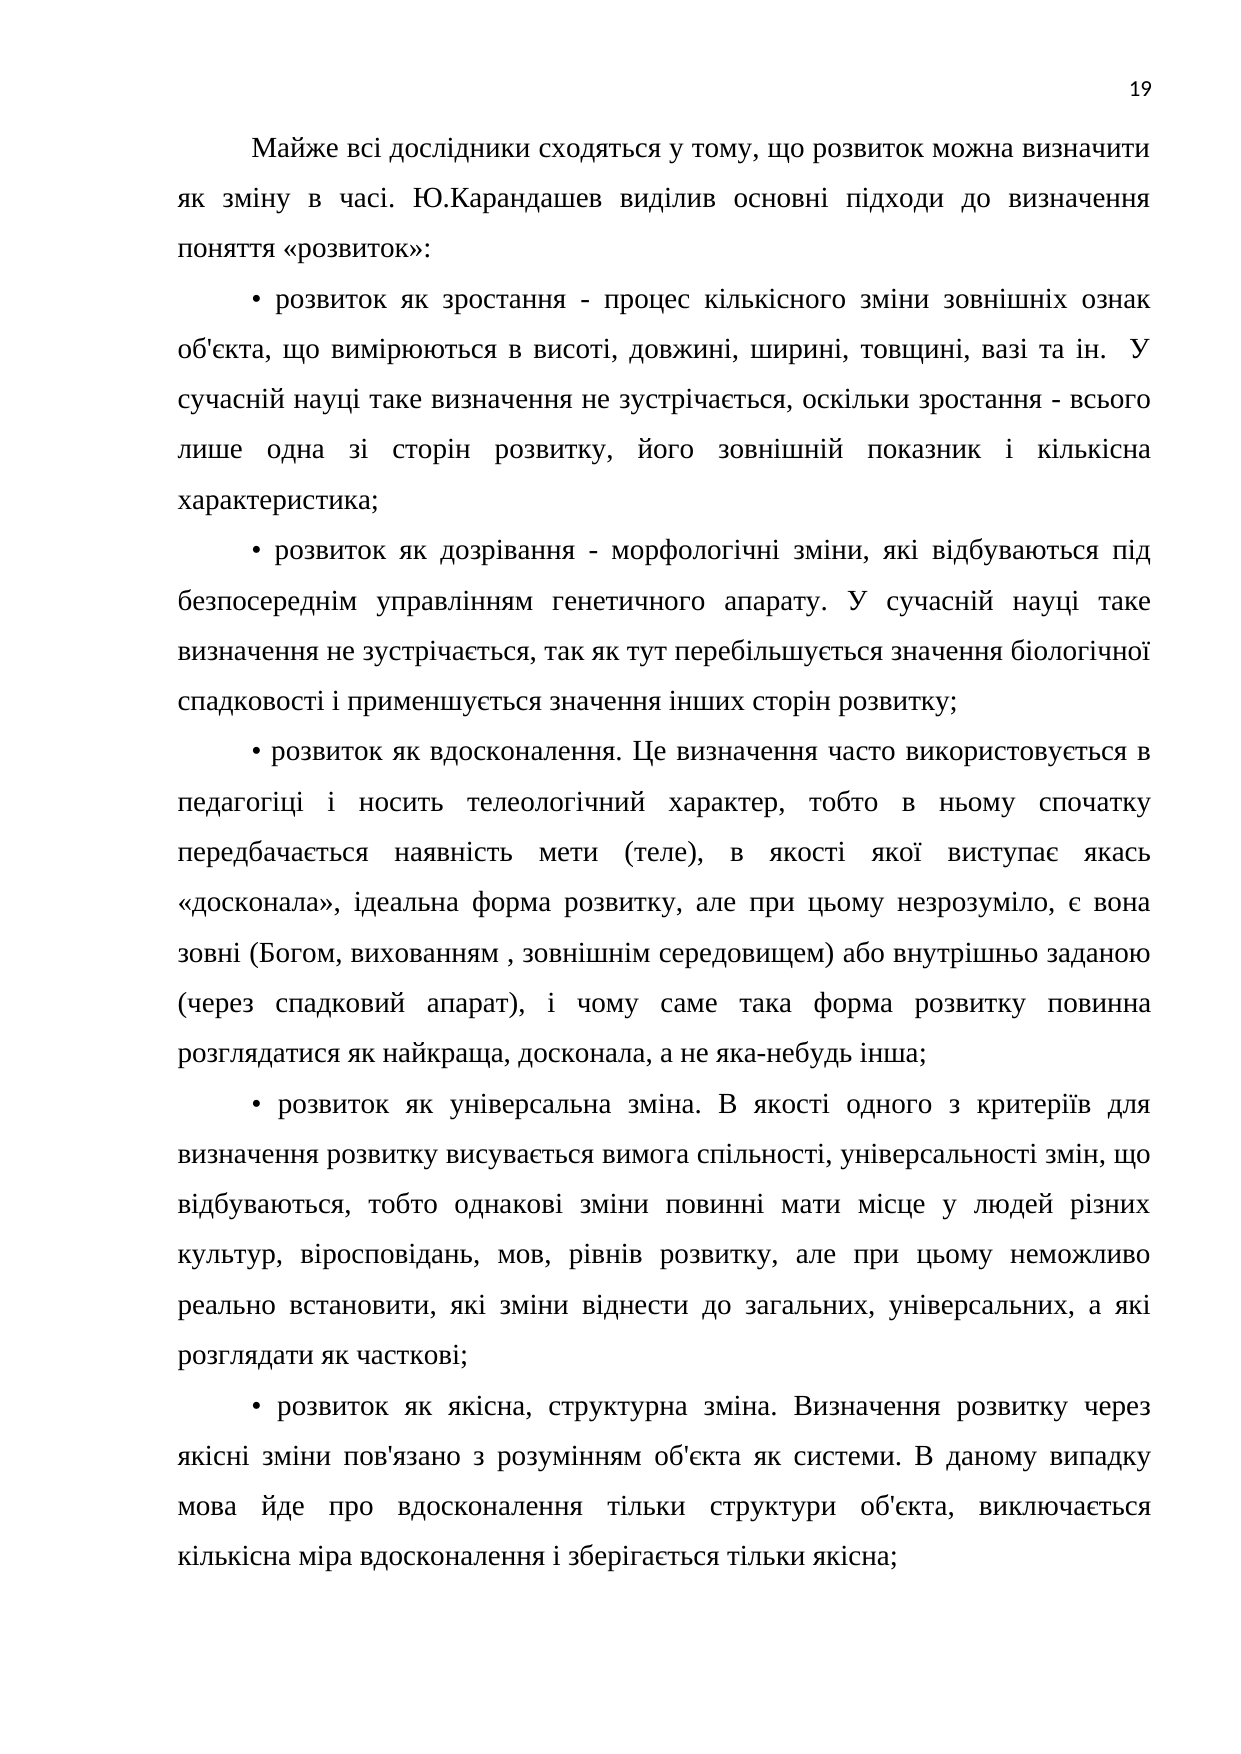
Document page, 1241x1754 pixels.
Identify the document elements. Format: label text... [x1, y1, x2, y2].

text • розвиток як дозрівання - морфологічні зміни, які відбуваються під безпосереднім управлінням генетичного апарату. У сучасній науці таке визначення не зустрічається, так як тут перебільшується значення біологічної спадковості і применшується значення інших сторін розвитку; [177, 532, 1152, 717]
text • розвиток як вдосконалення. Це визначення часто використовується в педагогіці і носить телеологічний характер, тобто в ньому спочатку передбачається наявність мети (теле), в якості якої виступає якась «досконала», ідеальна форма розвитку, але при цьому незрозуміло, є вона зовні (Богом, вихованням , зовнішнім середовищем) або внутрішньо заданою (через спадковий апарат), і чому саме така форма розвитку повинна розглядатися як найкраща, досконала, а не яка-небудь інша; [177, 733, 1152, 1069]
text • розвиток як універсальна зміна. В якості одного з критеріїв для визначення розвитку висувається вимога спільності, універсальності змін, що відбуваються, тобто однакові зміни повинні мати місце у людей різних культур, віросповідань, мов, рівнів розвитку, але при цьому неможливо реально встановити, які зміни віднести до загальних, універсальних, а які розглядати як часткові; [177, 1086, 1152, 1371]
text Майже всі дослідники сходяться у тому, що розвиток можна визначити як зміну в часі. Ю.Карандашев виділив основні підходи до визначення поняття «розвиток»: [177, 130, 1152, 264]
text • розвиток як зростання - процес кількісного зміни зовнішніх ознак об'єкта, що вимірюються в висоті, довжині, ширині, товщині, вазі та ін. У сучасній науці таке визначення не зустрічається, оскільки зростання - всього лише одна зі сторін розвитку, його зовнішній показник і кількісна характеристика; [177, 281, 1152, 516]
text • розвиток як якісна, структурна зміна. Визначення розвитку через якісні зміни пов'язано з розумінням об'єкта як системи. В даному випадку мова йде про вдосконалення тільки структури об'єкта, виключається кількісна міра вдосконалення і зберігається тільки якісна; [177, 1388, 1152, 1572]
